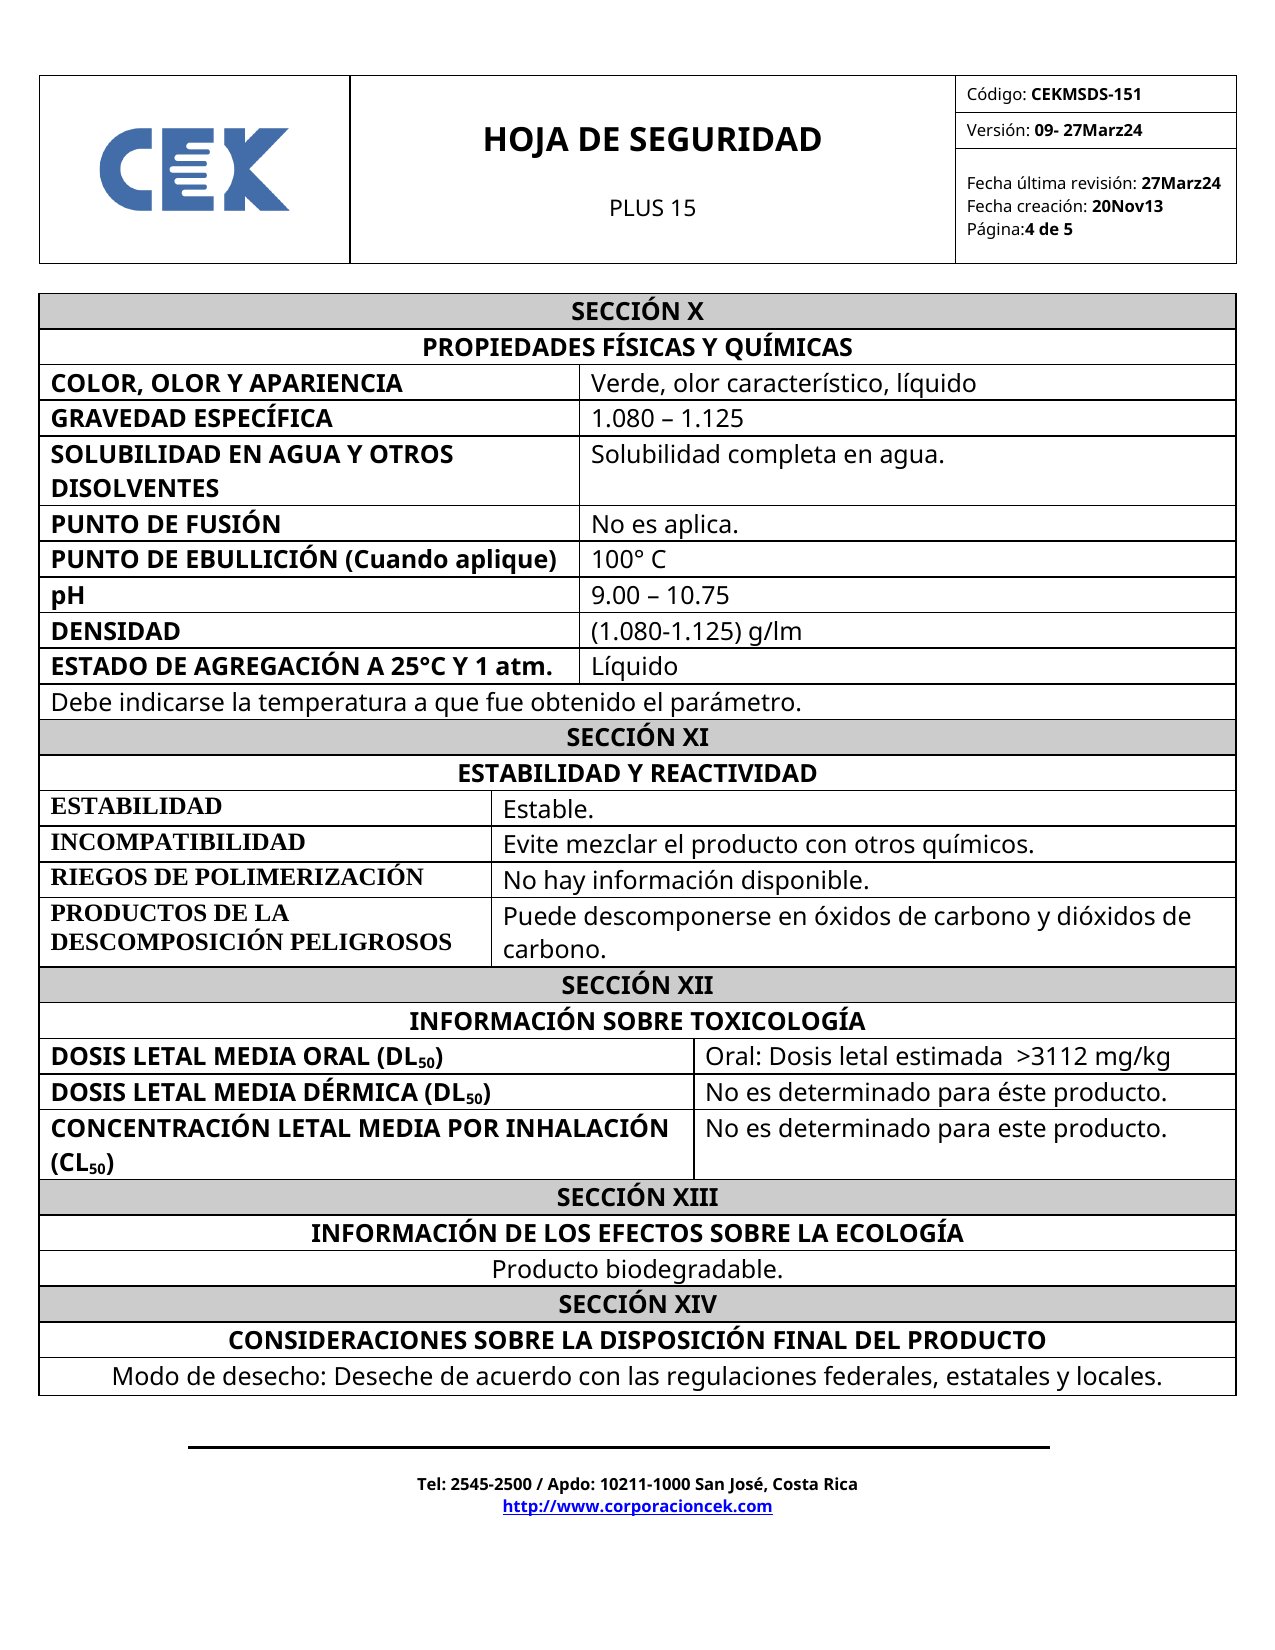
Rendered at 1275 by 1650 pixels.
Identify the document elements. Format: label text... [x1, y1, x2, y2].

table_cell Debe indicarse la temperatura a que fue obtenido el parámetro. [40, 685, 1235, 718]
table_cell PUNTO DE FUSIÓN [40, 506, 579, 540]
table_cell No es determinado para éste producto. [695, 1075, 1235, 1109]
table_cell DOSIS LETAL MEDIA ORAL (DL50) [40, 1039, 693, 1073]
table_cell ESTABILIDAD Y REACTIVIDAD [40, 756, 1235, 790]
table_cell SECCIÓN XI [40, 720, 1235, 754]
table_cell (1.080-1.125) g/lm [580, 613, 1235, 647]
table_cell No hay información disponible. [492, 863, 1235, 897]
table_cell Verde, olor característico, líquido [580, 365, 1235, 399]
table_cell CONSIDERACIONES SOBRE LA DISPOSICIÓN FINAL DEL PRODUCTO [40, 1323, 1235, 1357]
table_cell CONCENTRACIÓN LETAL MEDIA POR INHALACIÓN (CL50) [40, 1110, 693, 1178]
table_cell Líquido [580, 649, 1235, 683]
table_cell DENSIDAD [40, 613, 579, 647]
table_cell No es determinado para este producto. [695, 1110, 1235, 1178]
table_cell PRODUCTOS DE LA DESCOMPOSICIÓN PELIGROSOS [40, 898, 491, 966]
table_cell GRAVEDAD ESPECÍFICA [40, 401, 579, 435]
table_cell INFORMACIÓN DE LOS EFECTOS SOBRE LA ECOLOGÍA [40, 1216, 1235, 1250]
table_cell ESTADO DE AGREGACIÓN A 25°C Y 1 atm. [40, 649, 579, 683]
table_cell DOSIS LETAL MEDIA DÉRMICA (DL50) [40, 1075, 693, 1109]
table_cell ESTABILIDAD [40, 791, 491, 825]
table_cell SECCIÓN XII [40, 968, 1235, 1002]
table_cell Puede descomponerse en óxidos de carbono y dióxidos de carbono. [492, 898, 1235, 966]
table_cell SECCIÓN X [40, 294, 1235, 328]
table_cell SECCIÓN XIV [40, 1287, 1235, 1321]
table_cell INCOMPATIBILIDAD [40, 827, 491, 861]
table_cell Producto biodegradable. [40, 1251, 1235, 1285]
table_cell PUNTO DE EBULLICIÓN (Cuando aplique) [40, 542, 579, 576]
table_cell 9.00 – 10.75 [580, 578, 1235, 612]
table_cell No es aplica. [580, 506, 1235, 540]
table_cell 1.080 – 1.125 [580, 401, 1235, 435]
table_cell INFORMACIÓN SOBRE TOXICOLOGÍA [40, 1003, 1235, 1037]
table_cell Solubilidad completa en agua. [580, 437, 1235, 505]
table_cell Evite mezclar el producto con otros químicos. [492, 827, 1235, 861]
table_cell COLOR, OLOR Y APARIENCIA [40, 365, 579, 399]
table_cell PROPIEDADES FÍSICAS Y QUÍMICAS [40, 330, 1235, 364]
table_cell pH [40, 578, 579, 612]
table_cell RIEGOS DE POLIMERIZACIÓN [40, 863, 491, 897]
table_cell Oral: Dosis letal estimada >3112 mg/kg [695, 1039, 1235, 1073]
table_cell Modo de desecho: Deseche de acuerdo con las regulaciones federales, estatales y locales. [40, 1358, 1235, 1394]
table_cell SOLUBILIDAD EN AGUA Y OTROS DISOLVENTES [40, 437, 579, 505]
table_cell 100° C [580, 542, 1235, 576]
table_cell Estable. [492, 791, 1235, 825]
picture [87, 116, 302, 223]
table_cell SECCIÓN XIII [40, 1180, 1235, 1214]
